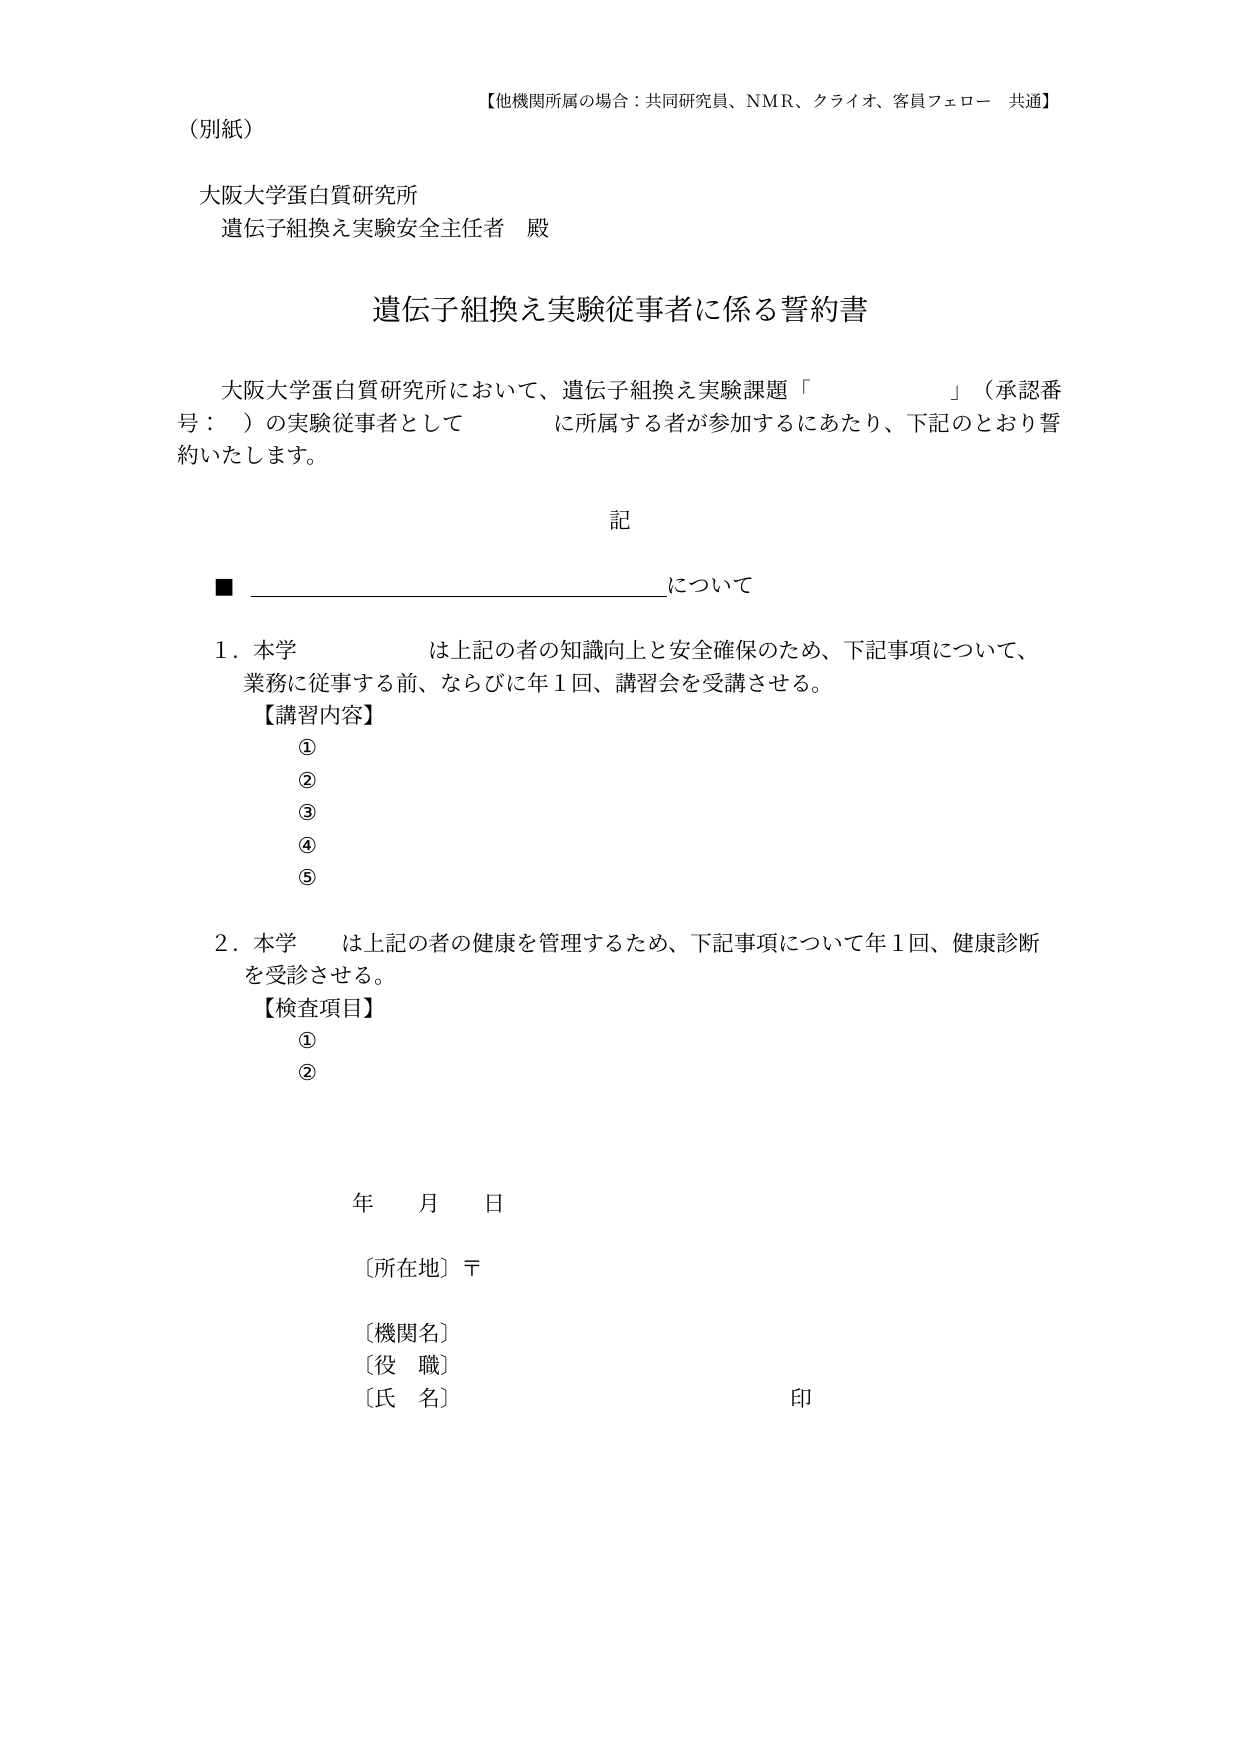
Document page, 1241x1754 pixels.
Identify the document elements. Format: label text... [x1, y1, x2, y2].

text 大阪大学蛋白質研究所 [177, 178, 1063, 211]
text 遺伝子組換え実験従事者に係る誓約書 [177, 276, 1063, 341]
text 【検査項目】 [210, 991, 1041, 1023]
text １．本学 は上記の者の知識向上と安全確保のため、下記事項について、業務に従事する前、ならびに年１回、講習会を受講させる。 [210, 633, 1041, 698]
text ２．本学 は上記の者の健康を管理するため、下記事項について年１回、健康診断を受診させる。 [210, 926, 1041, 991]
text 〔機関名〕 [177, 1316, 888, 1348]
text 〔役 職〕 [177, 1348, 888, 1381]
subtitle 記 [177, 503, 1063, 536]
text 大阪大学蛋白質研究所において、遺伝子組換え実験課題「 」（承認番号： ）の実験従事者として に所属する者が参加するにあたり、下記のとおり誓約いたします。 [177, 373, 1063, 471]
text 【講習内容】 [210, 698, 1041, 731]
list について [213, 568, 1041, 601]
text 〔氏 名〕 印 [177, 1381, 888, 1413]
text 年 月 日 [177, 1186, 976, 1218]
text 〔所在地〕〒 [177, 1251, 888, 1283]
text 遺伝子組換え実験安全主任者 殿 [177, 211, 1063, 243]
